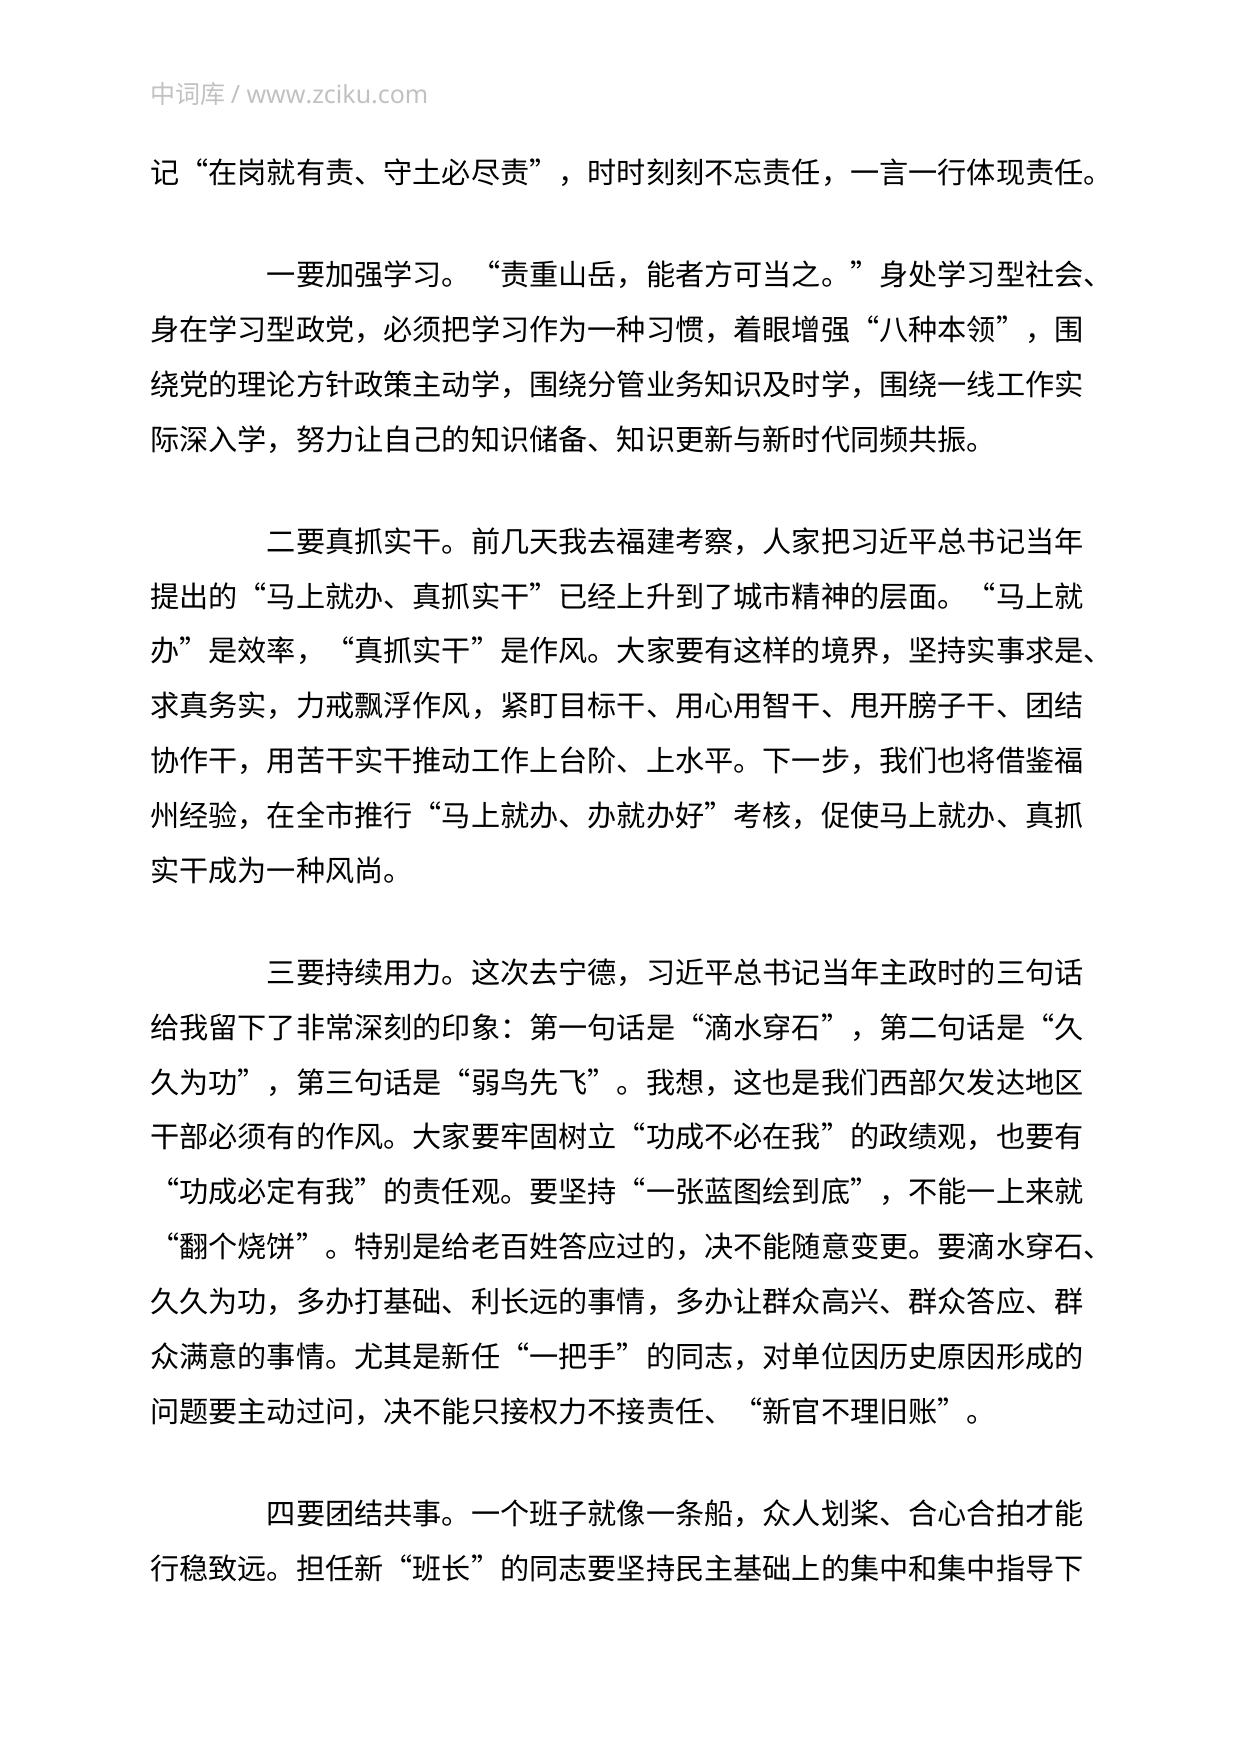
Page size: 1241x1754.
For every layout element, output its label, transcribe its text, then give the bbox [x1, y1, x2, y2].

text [150, 150, 1090, 192]
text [150, 1490, 1090, 1587]
text 三要持续用力。这次去宁德，习近平总书记当年主政时的三句话给我留下了非常深刻的印象：第一句话是“滴水穿石”，第二句话是“久久为功”，第三句话是“弱鸟先飞”。我想，这也是我们西部欠发达地区干部必须有的作风。大家要牢固树立“功成不必在我”的政绩观，也要有“功成必定有我”的责任观。要坚持“一张蓝图绘到底”，不能一上来就“翻个烧饼”。特别是给老百姓答应过的，决不能随意变更。要滴水穿石、久久为功，多办打基础、利长远的事情，多办让群众高兴、群众答应、群众满意的事情。尤其是新任“一把手”的同志，对单位因历史原因形成的问题要主动过问，决不能只接权力不接责任、“新官不理旧账”。 [150, 949, 1090, 1431]
text 二要真抓实干。前几天我去福建考察，人家把习近平总书记当年提出的“马上就办、真抓实干”已经上升到了城市精神的层面。“马上就办”是效率，“真抓实干”是作风。大家要有这样的境界，坚持实事求是、求真务实，力戒飘浮作风，紧盯目标干、用心用智干、甩开膀子干、团结协作干，用苦干实干推动工作上台阶、上水平。下一步，我们也将借鉴福州经验，在全市推行“马上就办、办就办好”考核，促使马上就办、真抓实干成为一种风尚。 [150, 518, 1090, 890]
text 一要加强学习。“责重山岳，能者方可当之。”身处学习型社会、身在学习型政党，必须把学习作为一种习惯，着眼增强“八种本领”，围绕党的理论方针政策主动学，围绕分管业务知识及时学，围绕一线工作实际深入学，努力让自己的知识储备、知识更新与新时代同频共振。 [150, 252, 1090, 459]
